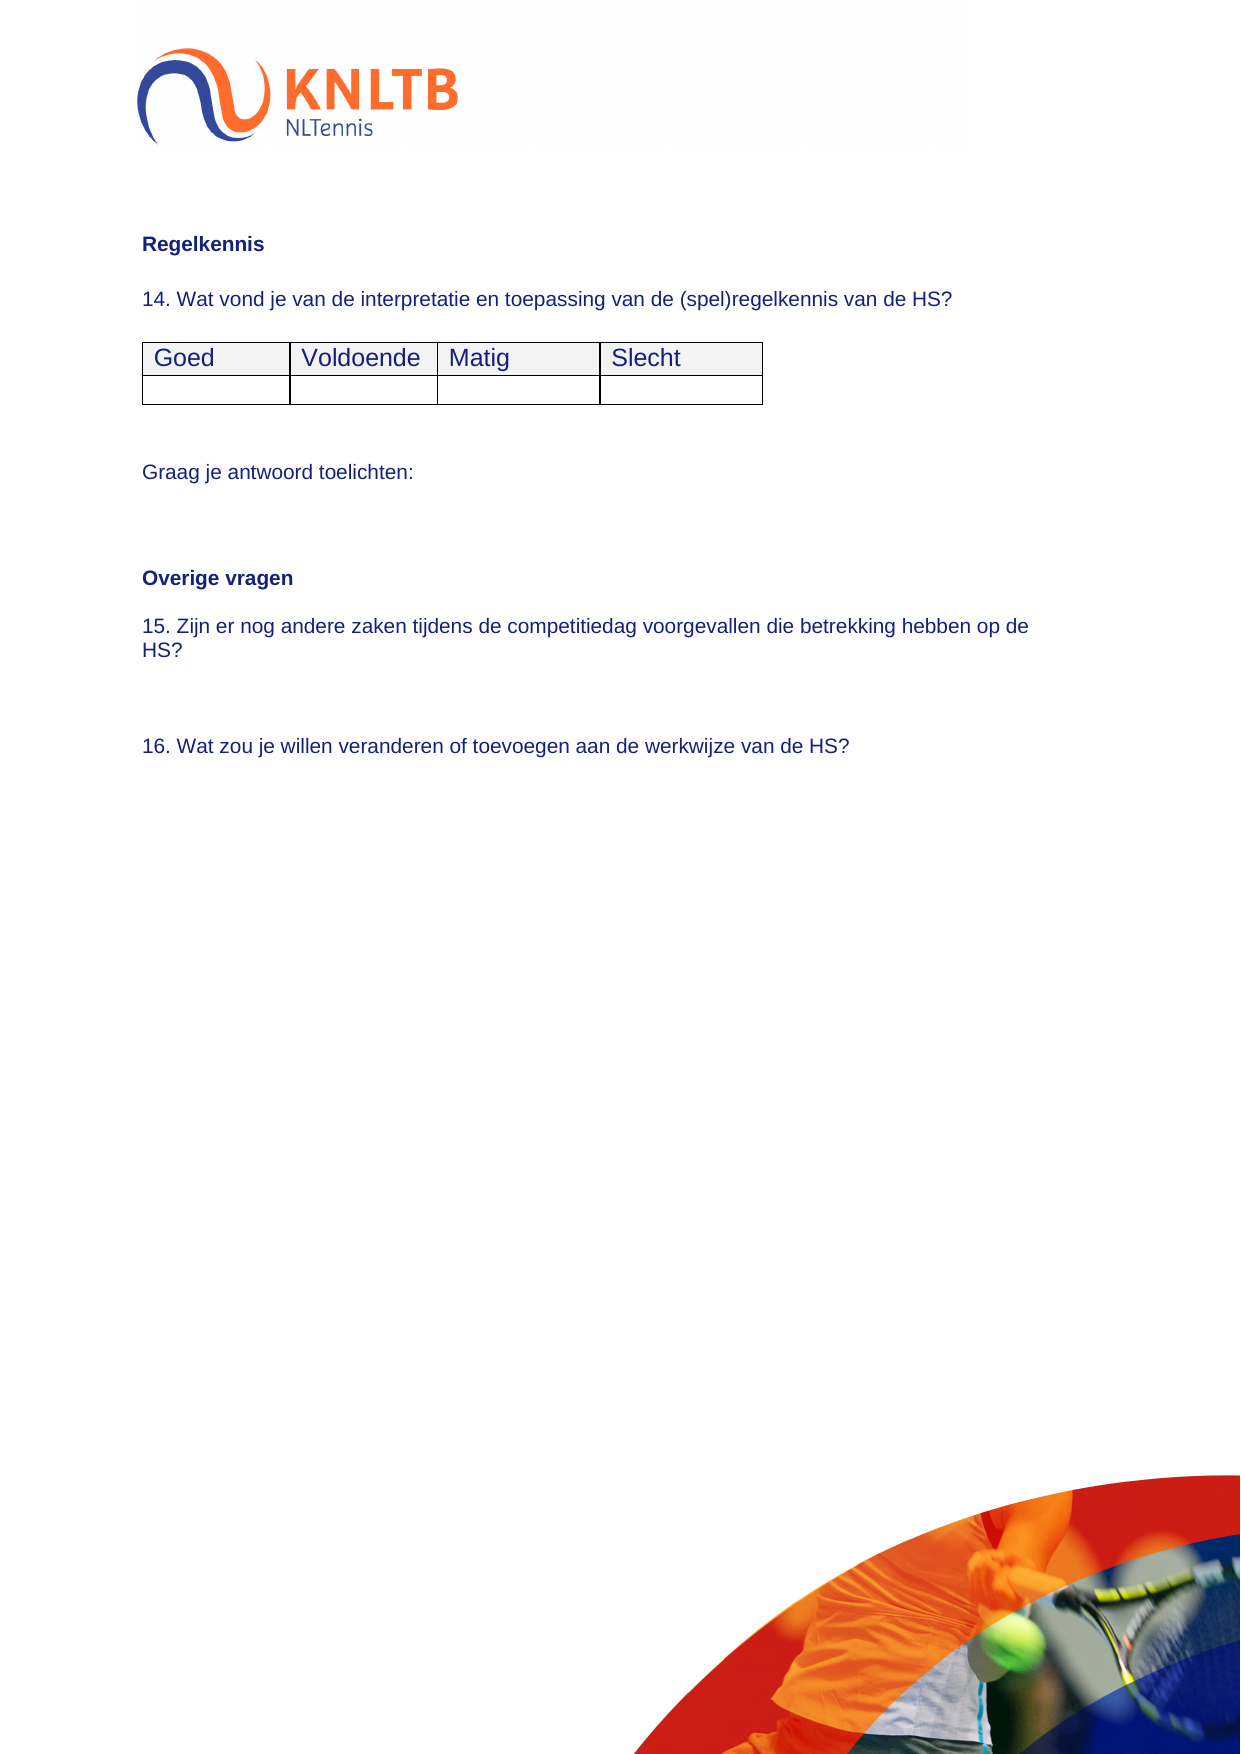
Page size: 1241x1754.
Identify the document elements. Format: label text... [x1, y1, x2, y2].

table_cell [438, 376, 599, 404]
text 16. Wat zou je willen veranderen of toevoegen aan de werkwijze van de HS? [142, 734, 1033, 758]
text Graag je antwoord toelichten: [142, 460, 1033, 484]
table_header Voldoende [291, 343, 437, 375]
table_cell [291, 376, 437, 404]
text Regelkennis [142, 232, 1033, 256]
text 14. Wat vond je van de interpretatie en toepassing van de (spel)regelkennis van de HS? [142, 287, 1033, 311]
picture [136, 0, 969, 146]
table_header Slecht [601, 343, 762, 375]
table_cell [143, 376, 289, 404]
text Overige vragen [142, 566, 1033, 590]
table_header Goed [143, 343, 289, 375]
picture [135, 1470, 1240, 1754]
text 15. Zijn er nog andere zaken tijdens de competitiedag voorgevallen die betrekking hebben op de HS? [142, 614, 1033, 662]
table_cell [601, 376, 762, 404]
table_header Matig [438, 343, 599, 375]
